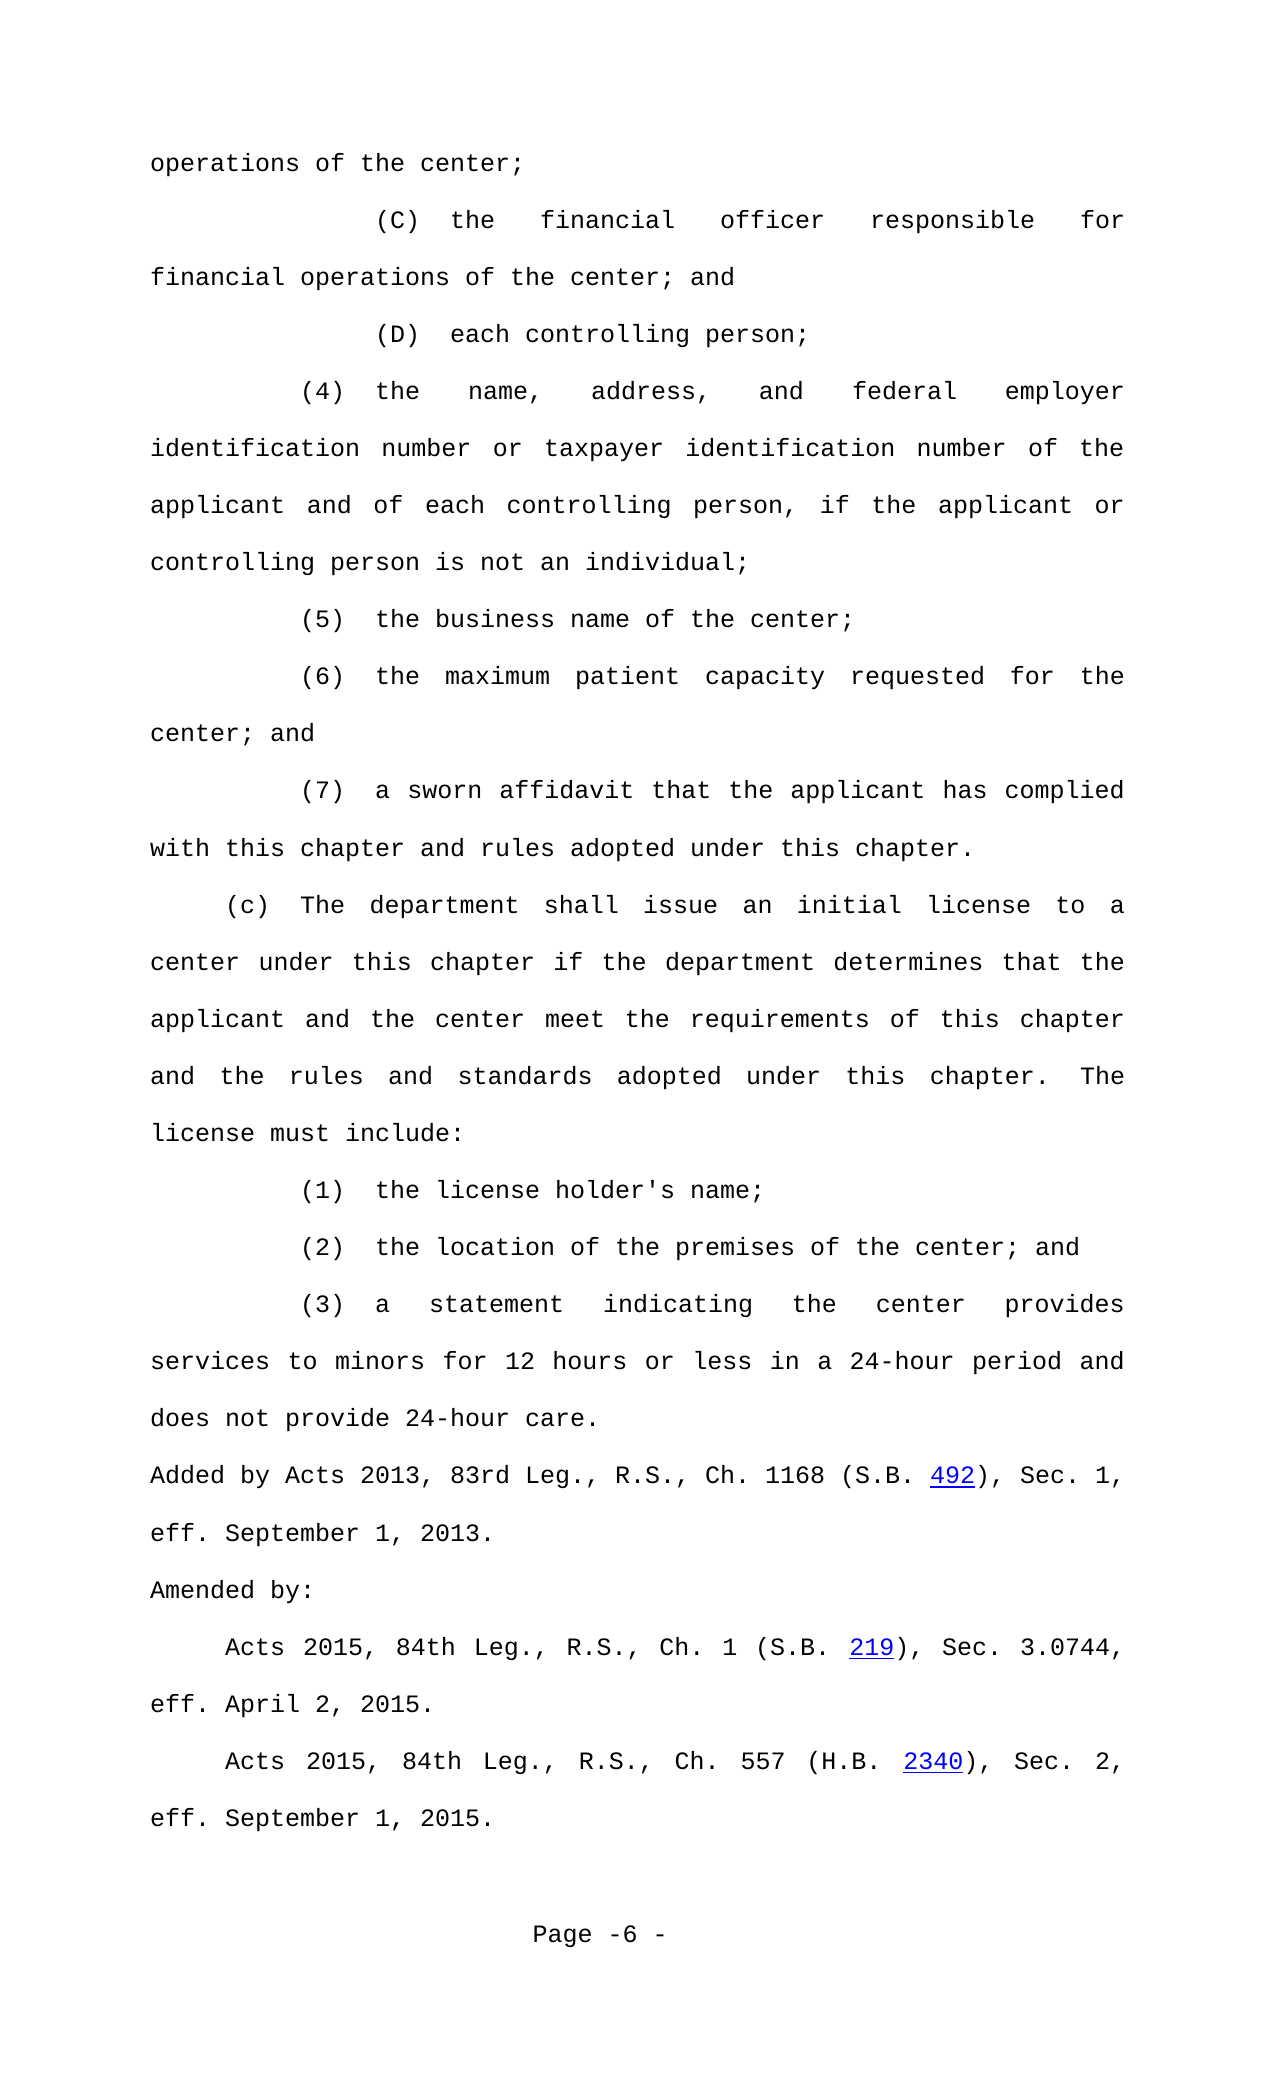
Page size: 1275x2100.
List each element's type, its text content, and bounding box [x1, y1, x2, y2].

text (6) the maximum patient capacity requested for the center; and [150, 664, 1125, 749]
text (C) the financial officer responsible for financial operations of the center; and [150, 207, 1125, 293]
text Added by Acts 2013, 83rd Leg., R.S., Ch. 1168 (S.B. 492), Sec. 1, eff. September 1, 2013. [150, 1463, 1125, 1548]
text Acts 2015, 84th Leg., R.S., Ch. 1 (S.B. 219), Sec. 3.0744, eff. April 2, 2015. [150, 1634, 1125, 1720]
text (D) each controlling person; [150, 321, 1125, 350]
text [150, 150, 1125, 178]
text (1) the license holder's name; [150, 1177, 1125, 1206]
text Acts 2015, 84th Leg., R.S., Ch. 557 (H.B. 2340), Sec. 2, eff. September 1, 2015. [150, 1748, 1125, 1834]
text (4) the name, address, and federal employer identification number or taxpayer identification number of the applicant and of each controlling person, if the applicant or controlling person is not an individual; [150, 378, 1125, 578]
text (7) a sworn affidavit that the applicant has complied with this chapter and rules adopted under this chapter. [150, 778, 1125, 863]
text (2) the location of the premises of the center; and [150, 1234, 1125, 1263]
text (3) a statement indicating the center provides services to minors for 12 hours or less in a 24-hour period and does not provide 24-hour care. [150, 1292, 1125, 1434]
text (c) The department shall issue an initial license to a center under this chapter if the department determines that the applicant and the center meet the requirements of this chapter and the rules and standards adopted under this chapter. The license must include: [150, 892, 1125, 1149]
text Amended by: [150, 1577, 1125, 1606]
text (5) the business name of the center; [150, 607, 1125, 635]
